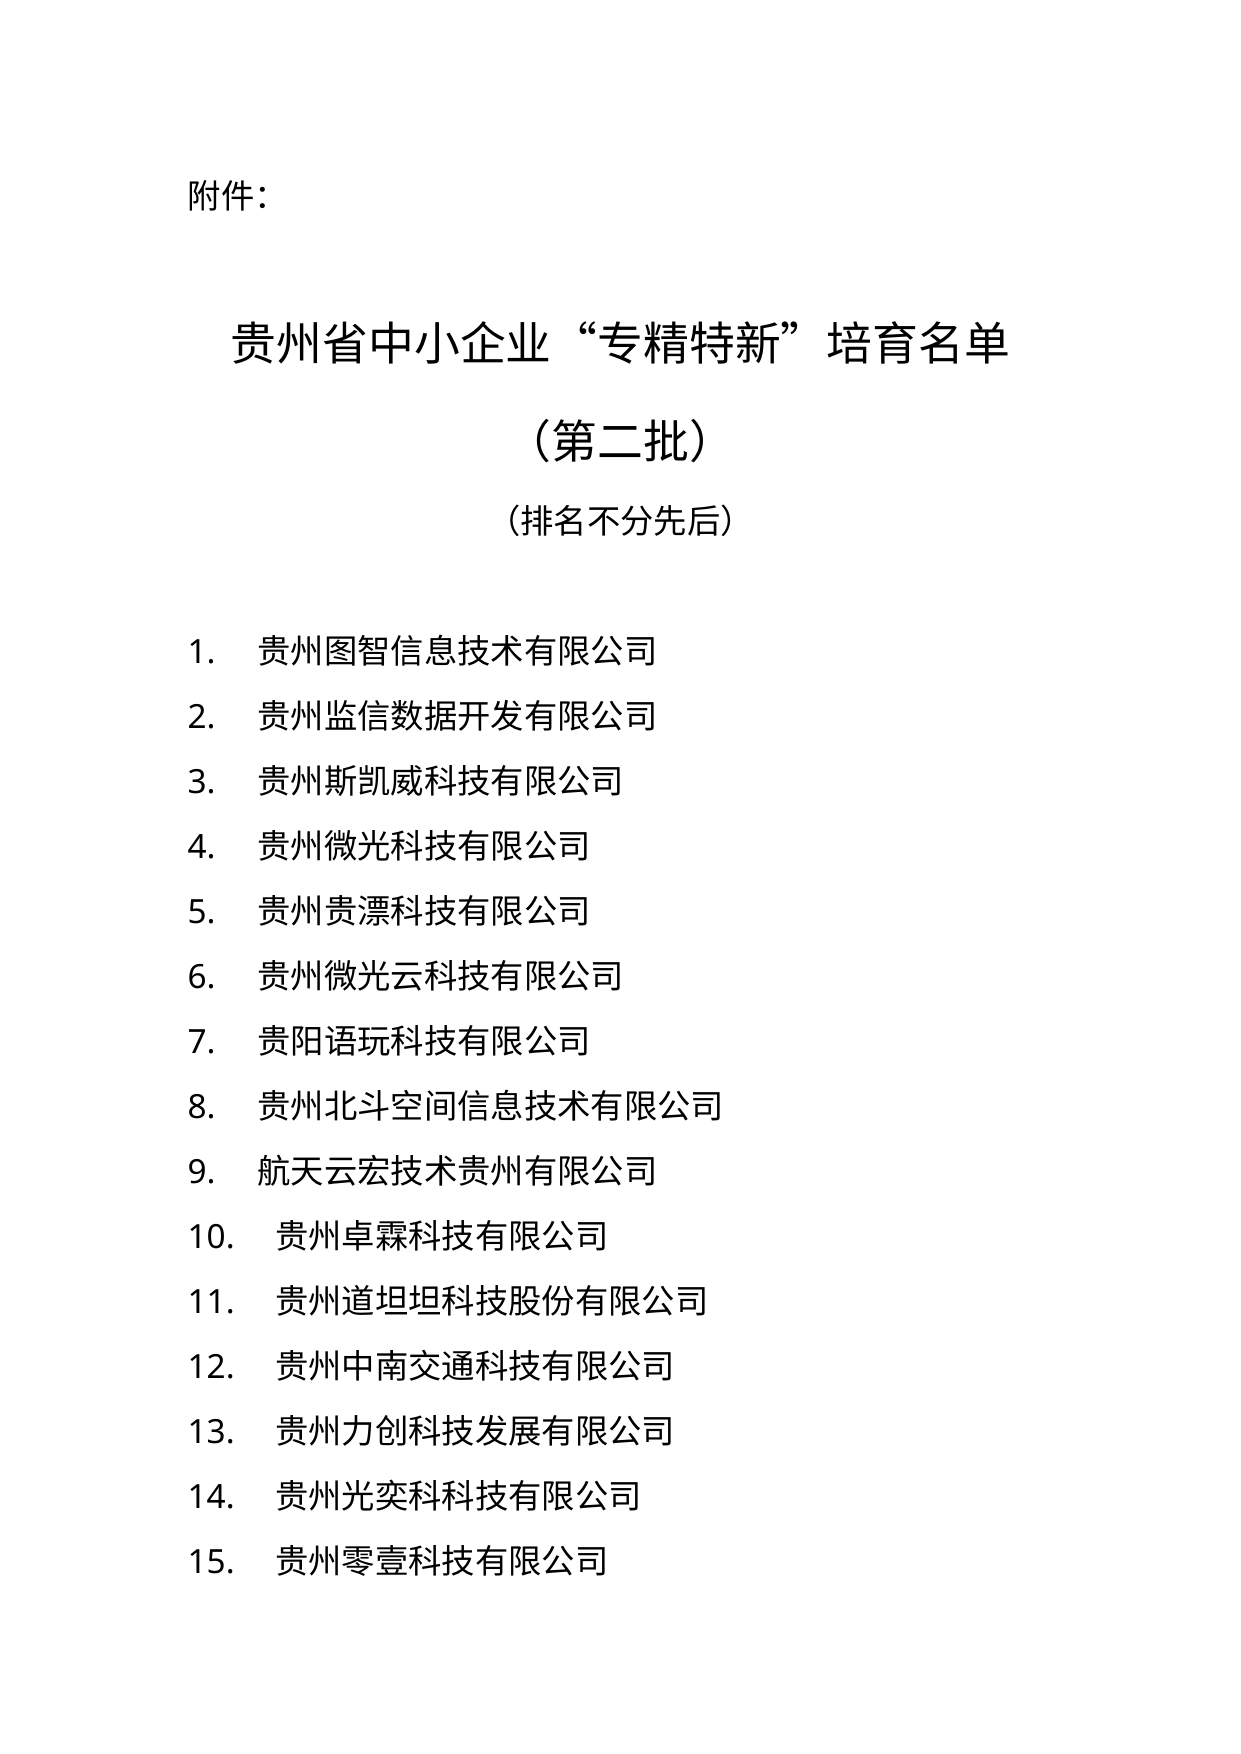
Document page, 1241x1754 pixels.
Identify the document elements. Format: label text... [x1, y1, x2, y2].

list 贵州图智信息技术有限公司 [187, 617, 1053, 682]
list 贵州微光科技有限公司 [187, 812, 1053, 877]
list 贵州北斗空间信息技术有限公司 [187, 1072, 1053, 1137]
list 贵阳语玩科技有限公司 [187, 1007, 1053, 1072]
list 贵州斯凯威科技有限公司 [187, 747, 1053, 812]
list 贵州微光云科技有限公司 [187, 942, 1053, 1007]
list 贵州中南交通科技有限公司 [187, 1332, 1053, 1397]
text 附件： [187, 162, 1053, 227]
text （第二批） （排名不分先后） [187, 389, 1053, 552]
list 贵州道坦坦科技股份有限公司 [187, 1267, 1053, 1332]
list 贵州光奕科科技有限公司 [187, 1462, 1053, 1527]
list 贵州力创科技发展有限公司 [187, 1397, 1053, 1462]
list 航天云宏技术贵州有限公司 [187, 1137, 1053, 1202]
list 贵州零壹科技有限公司 [187, 1527, 1053, 1592]
list 贵州监信数据开发有限公司 [187, 682, 1053, 747]
text 贵州省中小企业“专精特新”培育名单 [187, 292, 1053, 389]
list 贵州卓霖科技有限公司 [187, 1202, 1053, 1267]
list 贵州贵漂科技有限公司 [187, 877, 1053, 942]
